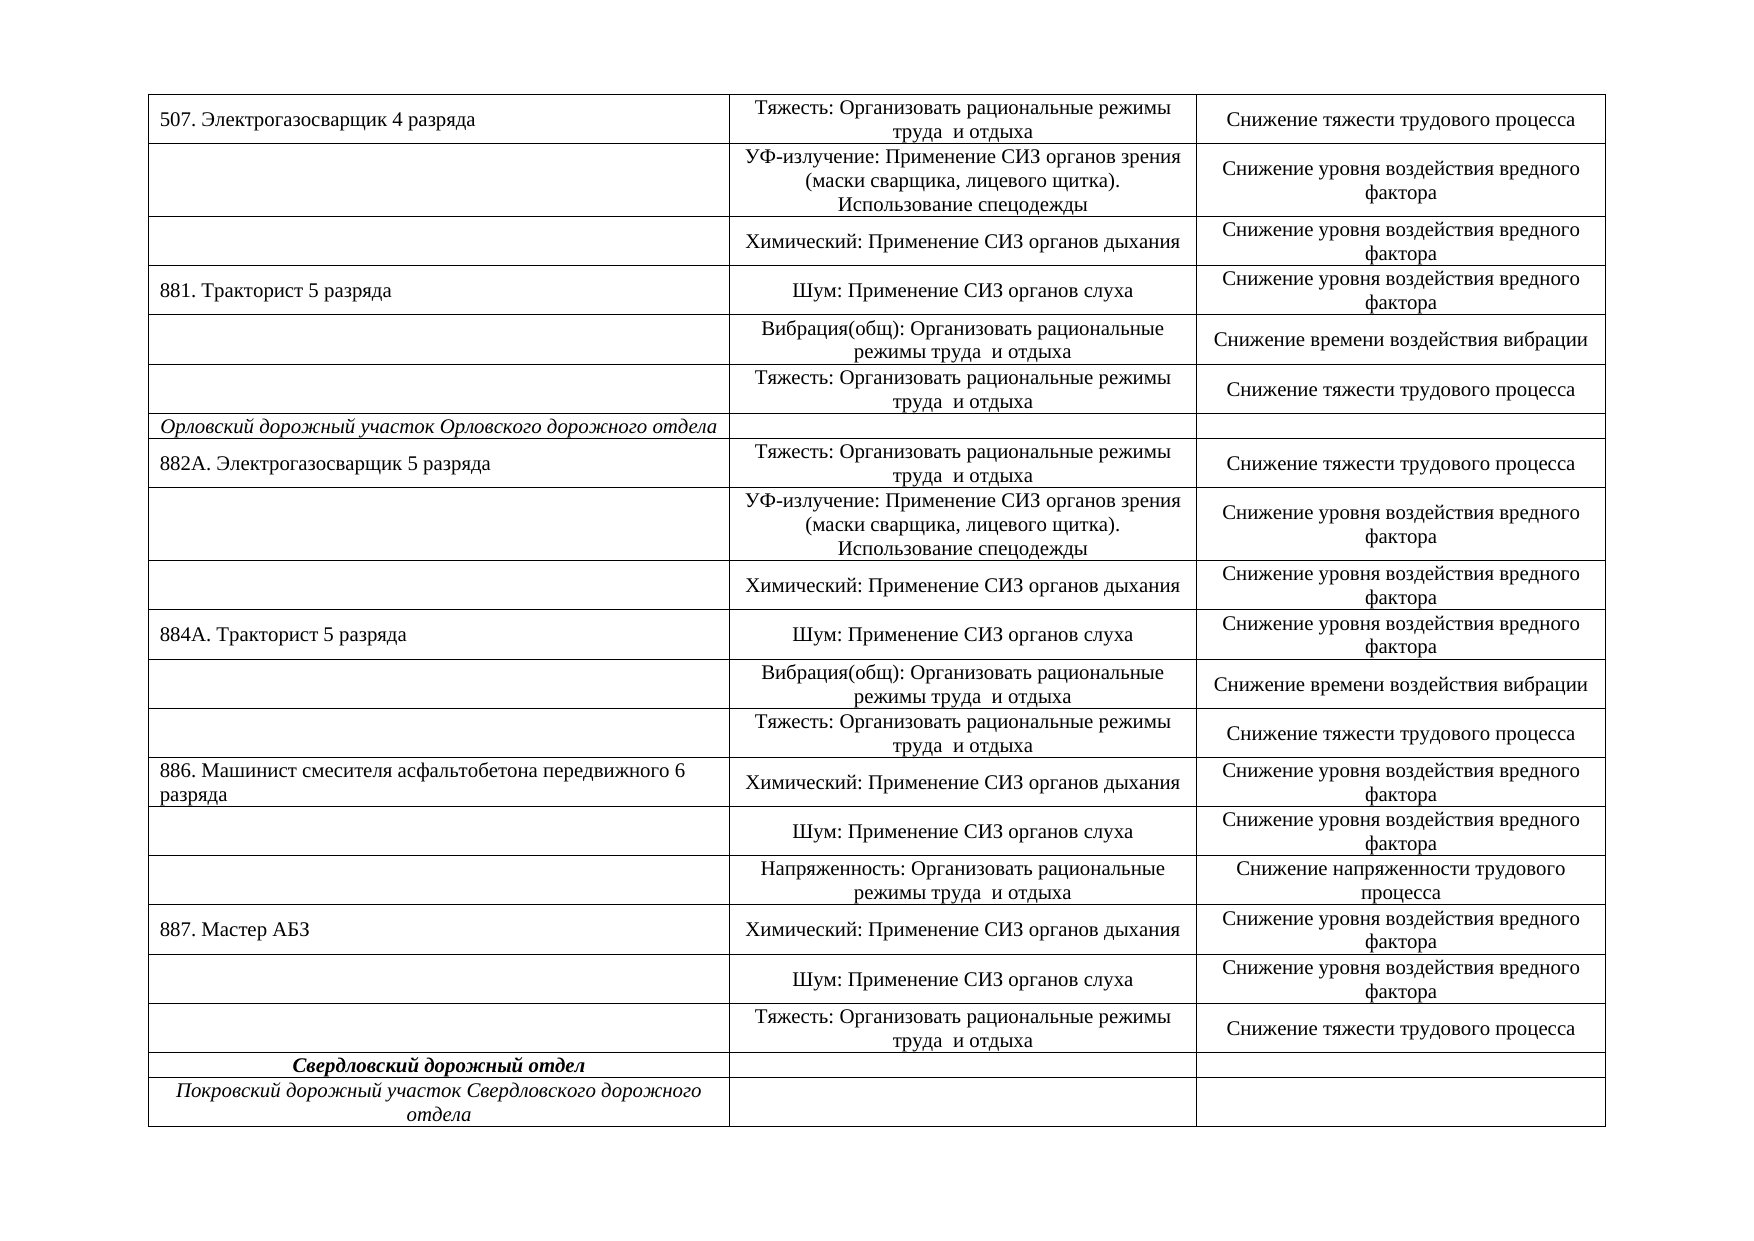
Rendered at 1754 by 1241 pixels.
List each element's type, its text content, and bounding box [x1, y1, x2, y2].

table_cell Снижение тяжести трудового процесса [1197, 439, 1605, 487]
table_cell Свердловский дорожный отдел [149, 1053, 729, 1077]
table_cell 886. Машинист смесителя асфальтобетона передвижного 6 разряда [149, 758, 729, 806]
table_cell Вибрация(общ): Организовать рациональные режимы труда и отдыха [730, 660, 1196, 708]
table_cell Шум: Применение СИЗ органов слуха [730, 610, 1196, 658]
table_cell [149, 144, 729, 216]
table_cell [149, 1004, 729, 1052]
table_cell [730, 1078, 1196, 1126]
table_cell 887. Мастер АБЗ [149, 905, 729, 953]
table_cell Снижение уровня воздействия вредного фактора [1197, 758, 1605, 806]
table_cell 884А. Тракторист 5 разряда [149, 610, 729, 658]
table_cell Снижение тяжести трудового процесса [1197, 1004, 1605, 1052]
table_cell [149, 315, 729, 363]
table_cell Химический: Применение СИЗ органов дыхания [730, 758, 1196, 806]
table_cell [149, 709, 729, 757]
table_cell Снижение уровня воздействия вредного фактора [1197, 561, 1605, 609]
table_cell Снижение уровня воздействия вредного фактора [1197, 905, 1605, 953]
table_cell [149, 807, 729, 855]
table_cell Снижение времени воздействия вибрации [1197, 660, 1605, 708]
table_cell Орловский дорожный участок Орловского дорожного отдела [149, 414, 729, 438]
table_cell [1197, 1078, 1605, 1126]
table_cell Тяжесть: Организовать рациональные режимы труда и отдыха [730, 439, 1196, 487]
table_cell Снижение уровня воздействия вредного фактора [1197, 955, 1605, 1003]
table_cell [149, 955, 729, 1003]
table_cell УФ-излучение: Применение СИЗ органов зрения (маски сварщика, лицевого щитка). Использование спецодежды [730, 144, 1196, 216]
table_cell [1197, 1053, 1605, 1077]
table_cell Снижение времени воздействия вибрации [1197, 315, 1605, 363]
table_cell Снижение напряженности трудового процесса [1197, 856, 1605, 904]
table_cell [149, 856, 729, 904]
table_cell [149, 561, 729, 609]
table_cell Шум: Применение СИЗ органов слуха [730, 807, 1196, 855]
table_cell Снижение тяжести трудового процесса [1197, 95, 1605, 143]
table_cell Шум: Применение СИЗ органов слуха [730, 266, 1196, 314]
table_cell [149, 365, 729, 413]
table_cell 881. Тракторист 5 разряда [149, 266, 729, 314]
table_cell Химический: Применение СИЗ органов дыхания [730, 561, 1196, 609]
table_cell [1197, 414, 1605, 438]
table_cell Химический: Применение СИЗ органов дыхания [730, 905, 1196, 953]
table_cell Снижение уровня воздействия вредного фактора [1197, 488, 1605, 560]
table_cell Химический: Применение СИЗ органов дыхания [730, 217, 1196, 265]
table_cell 882А. Электрогазосварщик 5 разряда [149, 439, 729, 487]
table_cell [730, 1004, 1196, 1052]
table_cell Снижение уровня воздействия вредного фактора [1197, 144, 1605, 216]
table_cell Снижение уровня воздействия вредного фактора [1197, 266, 1605, 314]
table_cell [149, 217, 729, 265]
table_cell [149, 488, 729, 560]
table_cell [730, 414, 1196, 438]
table_cell 507. Электрогазосварщик 4 разряда [149, 95, 729, 143]
table_cell Снижение тяжести трудового процесса [1197, 365, 1605, 413]
table_cell [730, 1053, 1196, 1077]
table_cell Снижение уровня воздействия вредного фактора [1197, 217, 1605, 265]
table_cell Тяжесть: Организовать рациональные режимы труда и отдыха [730, 365, 1196, 413]
table_cell Снижение уровня воздействия вредного фактора [1197, 610, 1605, 658]
table_cell Тяжесть: Организовать рациональные режимы труда и отдыха [730, 709, 1196, 757]
table_cell Вибрация(общ): Организовать рациональные режимы труда и отдыха [730, 315, 1196, 363]
table_cell Покровский дорожный участок Свердловского дорожного отдела [149, 1078, 729, 1126]
table_cell Шум: Применение СИЗ органов слуха [730, 955, 1196, 1003]
table_cell [149, 660, 729, 708]
table_cell Напряженность: Организовать рациональные режимы труда и отдыха [730, 856, 1196, 904]
table_cell Снижение уровня воздействия вредного фактора [1197, 807, 1605, 855]
table_cell УФ-излучение: Применение СИЗ органов зрения (маски сварщика, лицевого щитка). Использование спецодежды [730, 488, 1196, 560]
table_cell Тяжесть: Организовать рациональные режимы труда и отдыха [730, 95, 1196, 143]
table_cell Снижение тяжести трудового процесса [1197, 709, 1605, 757]
